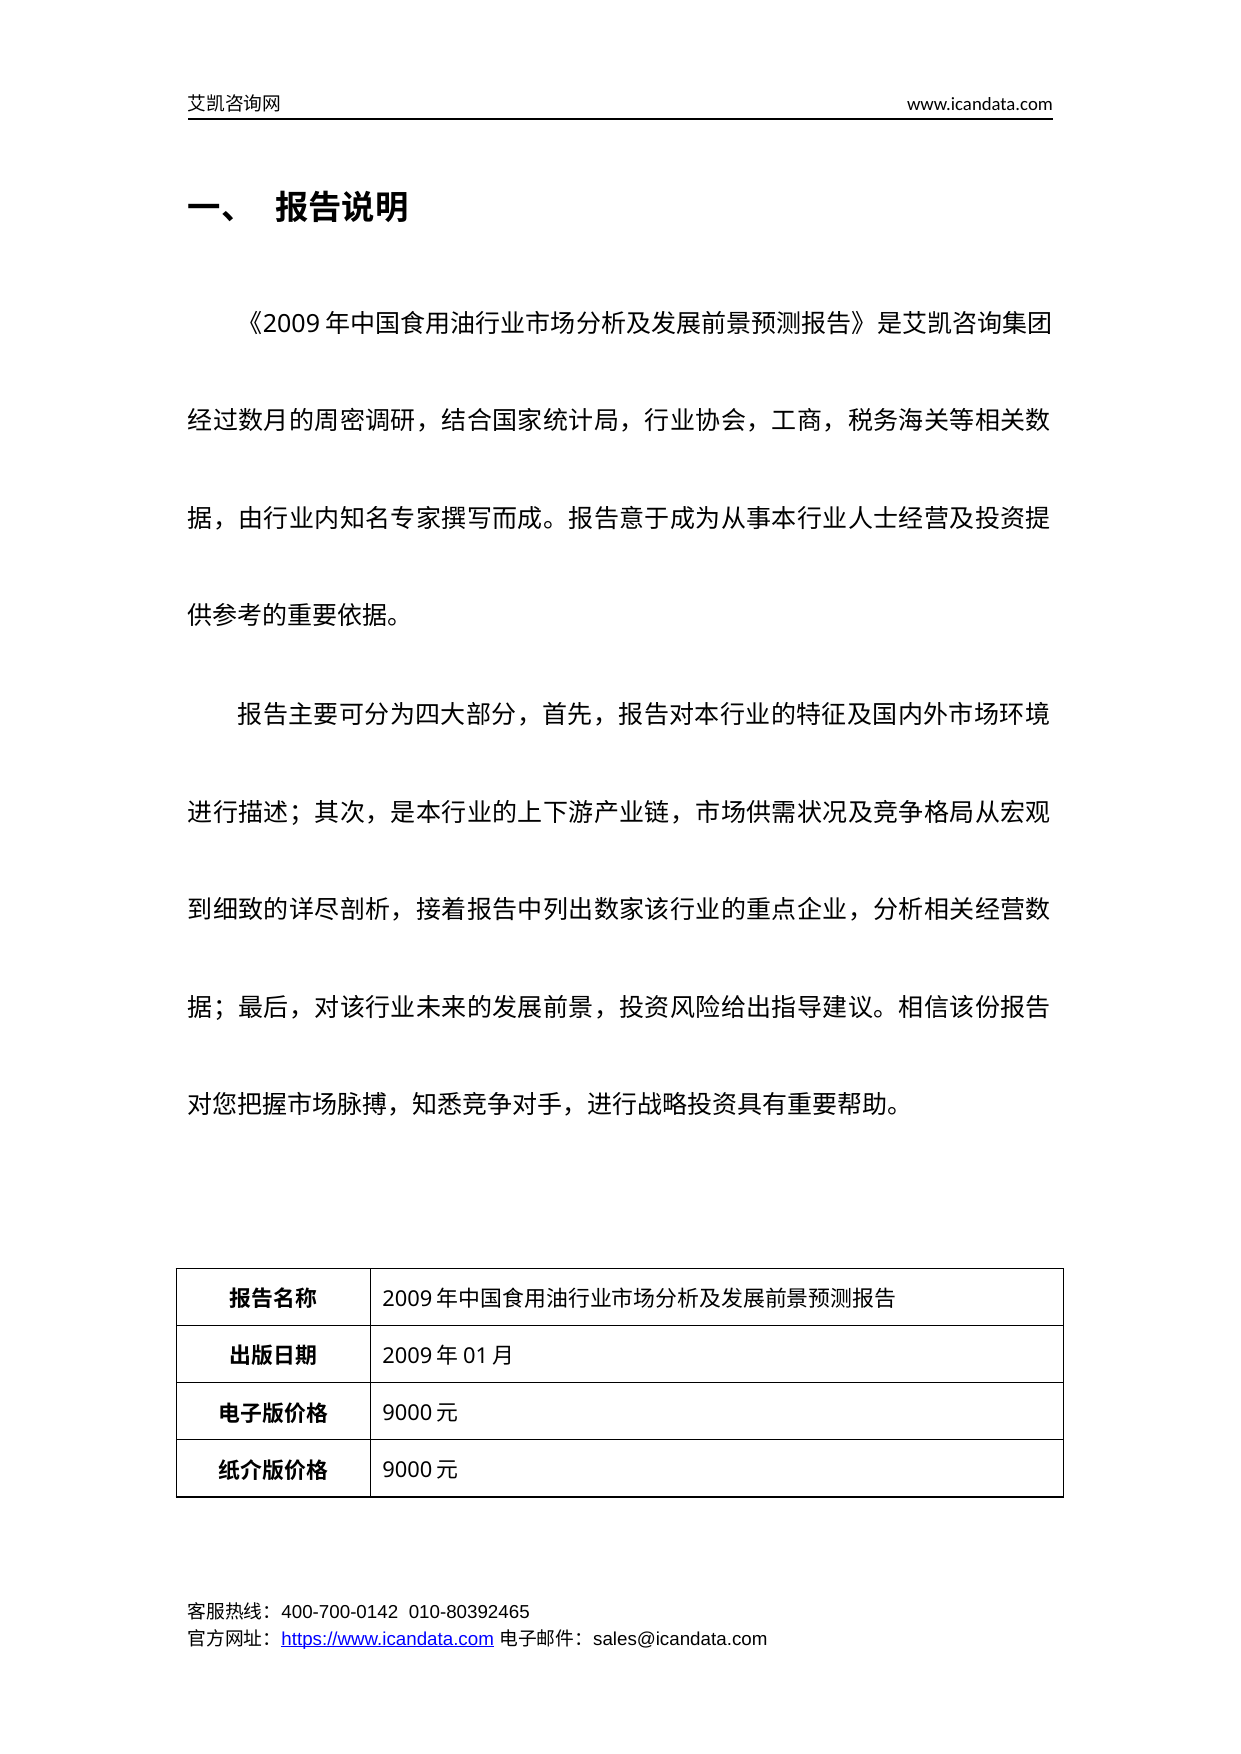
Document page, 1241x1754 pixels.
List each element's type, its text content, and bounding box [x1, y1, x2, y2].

table_cell 纸介版价格 [177, 1440, 370, 1496]
text 《2009年中国食用油行业市场分析及发展前景预测报告》是艾凯咨询集团经过数月的周密调研，结合国家统计局，行业协会，工商，税务海关等相关数据，由行业内知名专家撰写而成。报告意于成为从事本行业人士经营及投资提供参考的重要依据。 [187, 289, 1053, 646]
table_header 2009年中国食用油行业市场分析及发展前景预测报告 [371, 1269, 1063, 1325]
table_header 报告名称 [177, 1269, 370, 1325]
subtitle 报告说明 [187, 172, 1053, 237]
table_cell 2009年01月 [371, 1326, 1063, 1382]
table_cell 电子版价格 [177, 1383, 370, 1439]
table_cell 出版日期 [177, 1326, 370, 1382]
table_cell 9000元 [371, 1440, 1063, 1496]
text 报告主要可分为四大部分，首先，报告对本行业的特征及国内外市场环境进行描述；其次，是本行业的上下游产业链，市场供需状况及竞争格局从宏观到细致的详尽剖析，接着报告中列出数家该行业的重点企业，分析相关经营数据；最后，对该行业未来的发展前景，投资风险给出指导建议。相信该份报告对您把握市场脉搏，知悉竞争对手，进行战略投资具有重要帮助。 [187, 681, 1053, 1136]
table_cell 9000元 [371, 1383, 1063, 1439]
